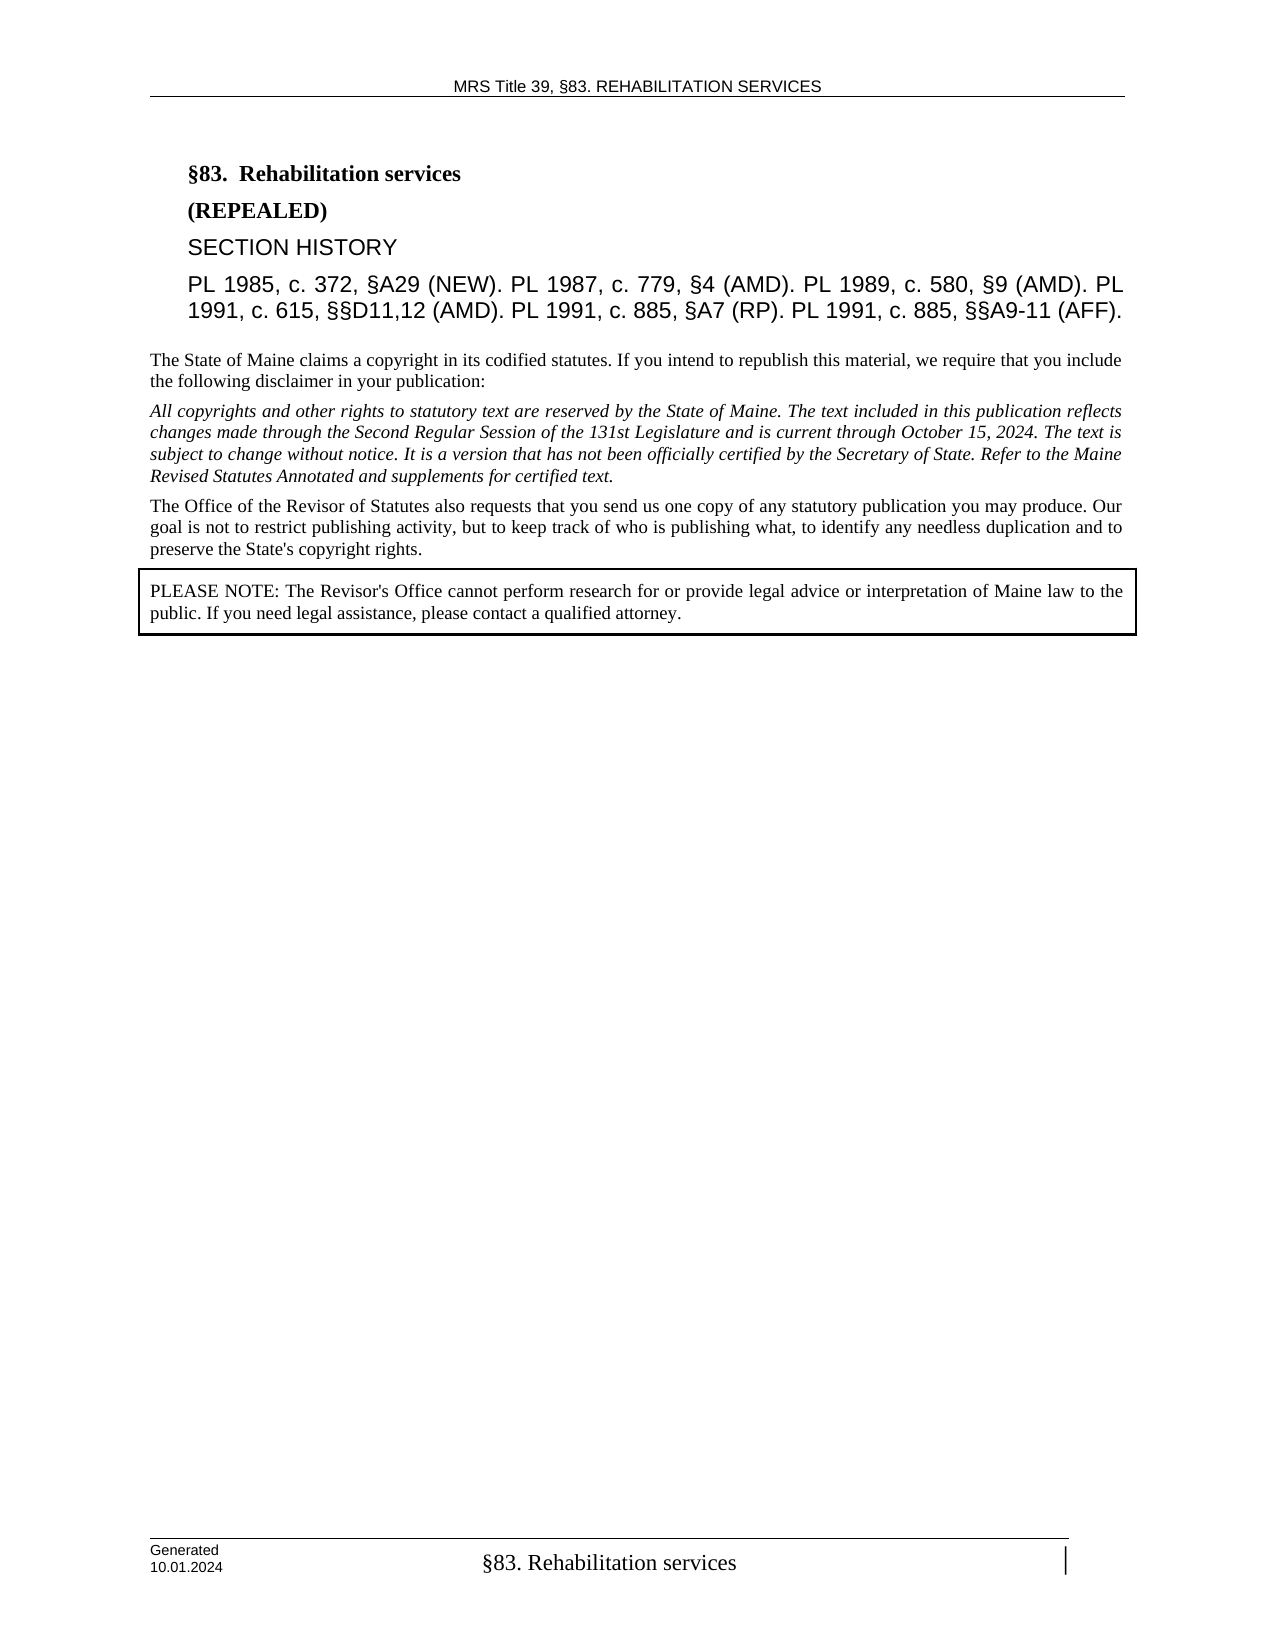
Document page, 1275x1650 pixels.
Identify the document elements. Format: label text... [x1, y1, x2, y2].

text PL 1985, c. 372, §A29 (NEW). PL 1987, c. 779, §4 (AMD). PL 1989, c. 580, §9 (AMD). PL 1991, c. 615, §§D11,12 (AMD). PL 1991, c. 885, §A7 (RP). PL 1991, c. 885, §§A9-11 (AFF). [187, 271, 1125, 323]
text PLEASE NOTE: The Revisor's Office cannot perform research for or provide legal advice or interpretation of Maine law to the public. If you need legal assistance, please contact a qualified attorney. [140, 570, 1135, 633]
text §83. Rehabilitation services [187, 160, 1125, 187]
text The State of Maine claims a copyright in its codified statutes. If you intend to republish this material, we require that you include the following disclaimer in your publication: [150, 348, 1125, 392]
text The Office of the Revisor of Statutes also requests that you send us one copy of any statutory publication you may produce. Our goal is not to restrict publishing activity, but to keep track of who is publishing what, to identify any needless duplication and to preserve the State's copyright rights. [150, 494, 1125, 559]
text All copyrights and other rights to statutory text are reserved by the State of Maine. The text included in this publication reflects changes made through the Second Regular Session of the 131st Legislature and is current through October 15, 2024 . The text is subject to change without notice. It is a version that has not been officially certified by the Secretary of State. Refer to the Maine Revised Statutes Annotated and supplements for certified text. [150, 400, 1125, 486]
text (REPEALED) [187, 197, 1125, 223]
text SECTION HISTORY [187, 234, 1125, 260]
